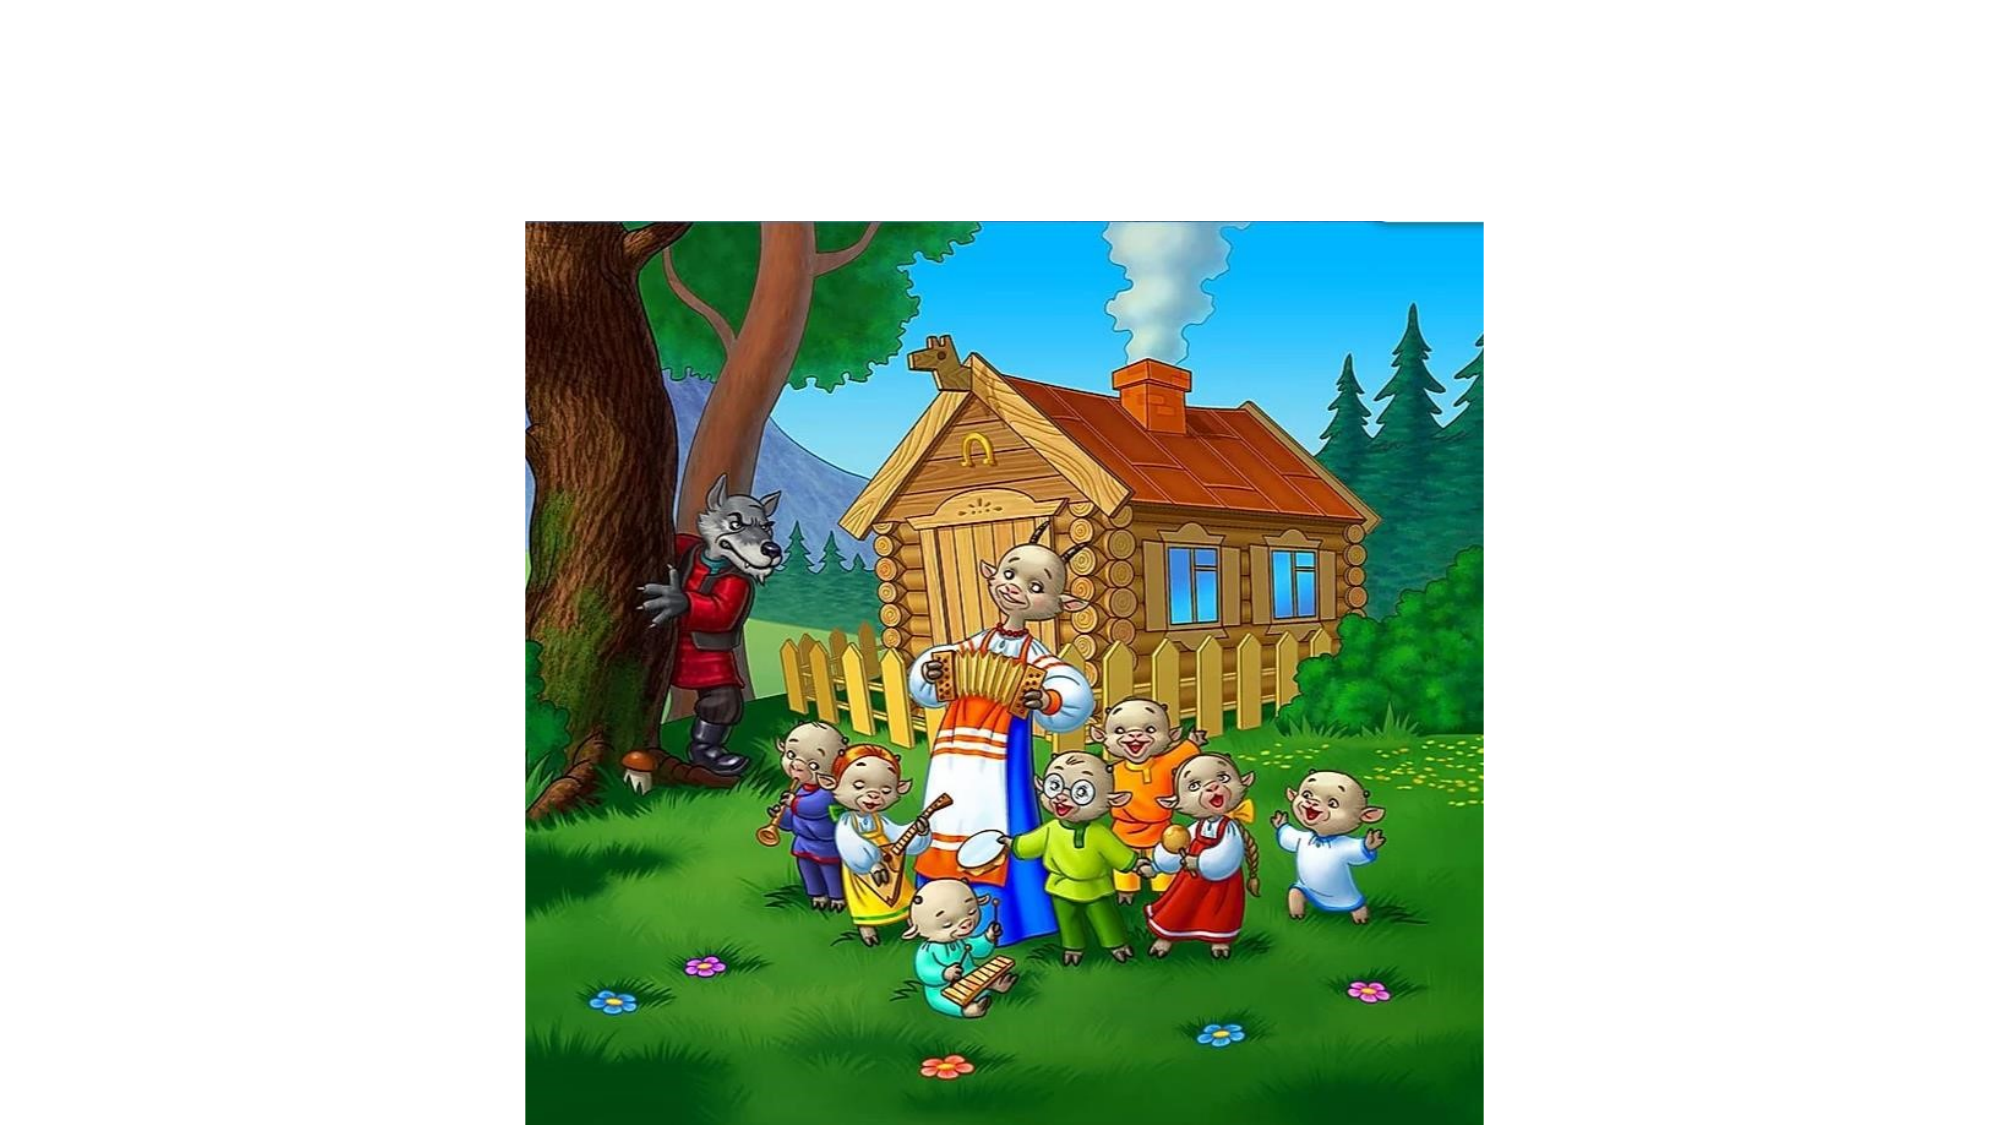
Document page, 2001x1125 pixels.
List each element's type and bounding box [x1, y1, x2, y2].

picture [525, 221, 1484, 1125]
